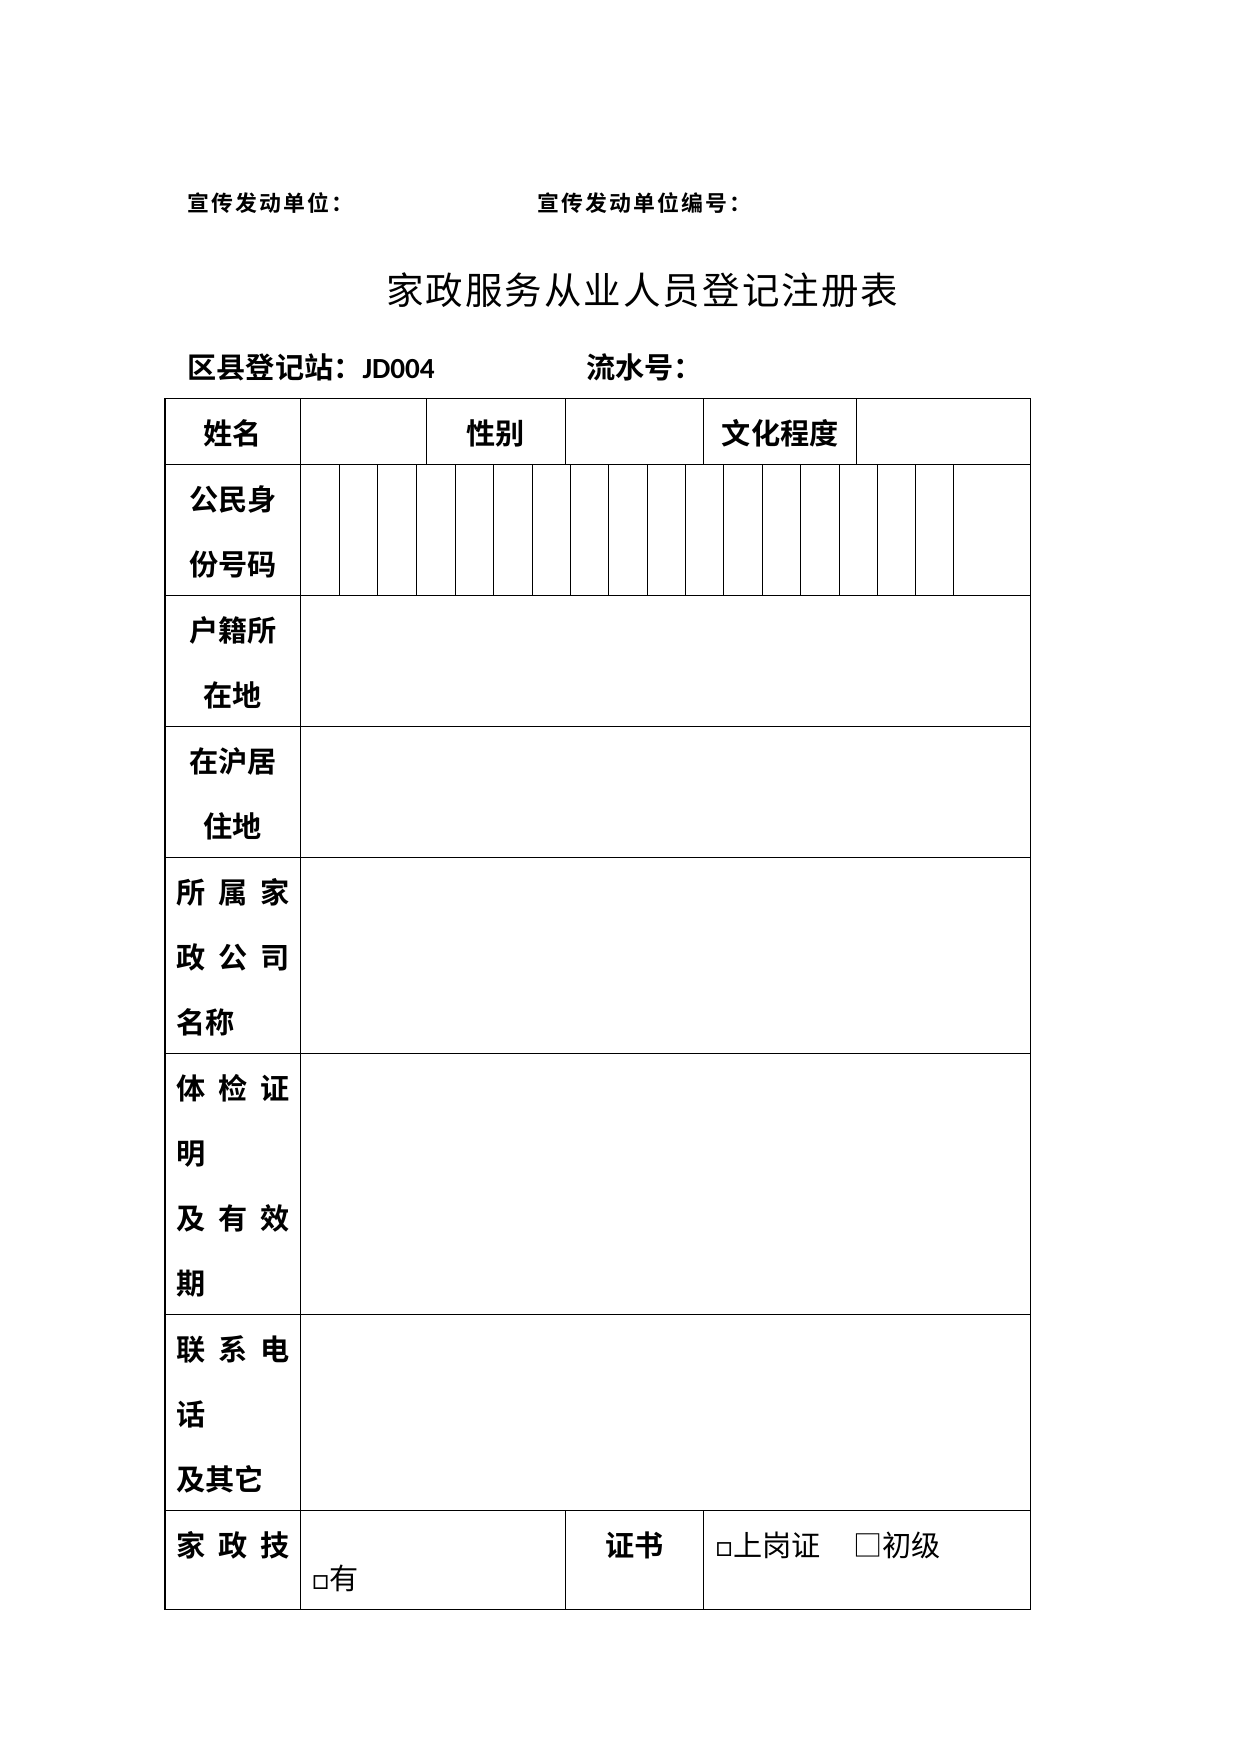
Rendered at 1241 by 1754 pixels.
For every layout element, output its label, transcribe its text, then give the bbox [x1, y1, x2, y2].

table_cell [878, 465, 915, 595]
table_cell □上岗证 □初级 □中级 □高 级 [704, 1511, 1030, 1609]
table_cell [954, 465, 1030, 595]
table_cell [301, 596, 1030, 726]
table_cell [378, 465, 416, 595]
table_header 性别 [427, 399, 565, 464]
table_cell 公民身份号码 [166, 465, 300, 595]
table_cell [840, 465, 877, 595]
table_cell [801, 465, 839, 595]
table_cell [301, 858, 1030, 1053]
text 区县登记站：JD004 流水号： [187, 333, 1053, 398]
table_cell [763, 465, 800, 595]
table_header [857, 399, 1030, 464]
table_cell [456, 465, 493, 595]
text 家政服务从业人员登记注册表 [187, 256, 1053, 321]
table_cell [417, 465, 455, 595]
table_cell 户籍所 在地 [166, 596, 300, 726]
table_cell 家政技能 证书 [166, 1511, 300, 1609]
table_cell [648, 465, 685, 595]
table_cell [533, 465, 570, 595]
text 宣传发动单位： 宣传发动单位编号： [187, 186, 1053, 218]
table_header 姓名 [166, 399, 300, 464]
table_cell □有 □无 [301, 1511, 565, 1609]
table_cell 证书 等级 [566, 1511, 703, 1609]
table_header [566, 399, 703, 464]
table_cell [301, 727, 1030, 857]
table_header [301, 399, 426, 464]
table_cell [340, 465, 377, 595]
table_cell [301, 465, 339, 595]
table_cell [301, 1054, 1030, 1314]
table_cell 所属家政公司名称 [166, 858, 300, 1053]
table_cell [686, 465, 723, 595]
table_header 文化程度 [704, 399, 856, 464]
table_cell 体检证明 及有效期 [166, 1054, 300, 1314]
table_cell [494, 465, 532, 595]
table_cell [724, 465, 762, 595]
table_cell [571, 465, 608, 595]
table_cell 联系电话 及其它 [166, 1315, 300, 1510]
table_cell [609, 465, 647, 595]
table_cell [916, 465, 953, 595]
table_cell [301, 1315, 1030, 1510]
table_cell 在沪居 住地 [166, 727, 300, 857]
